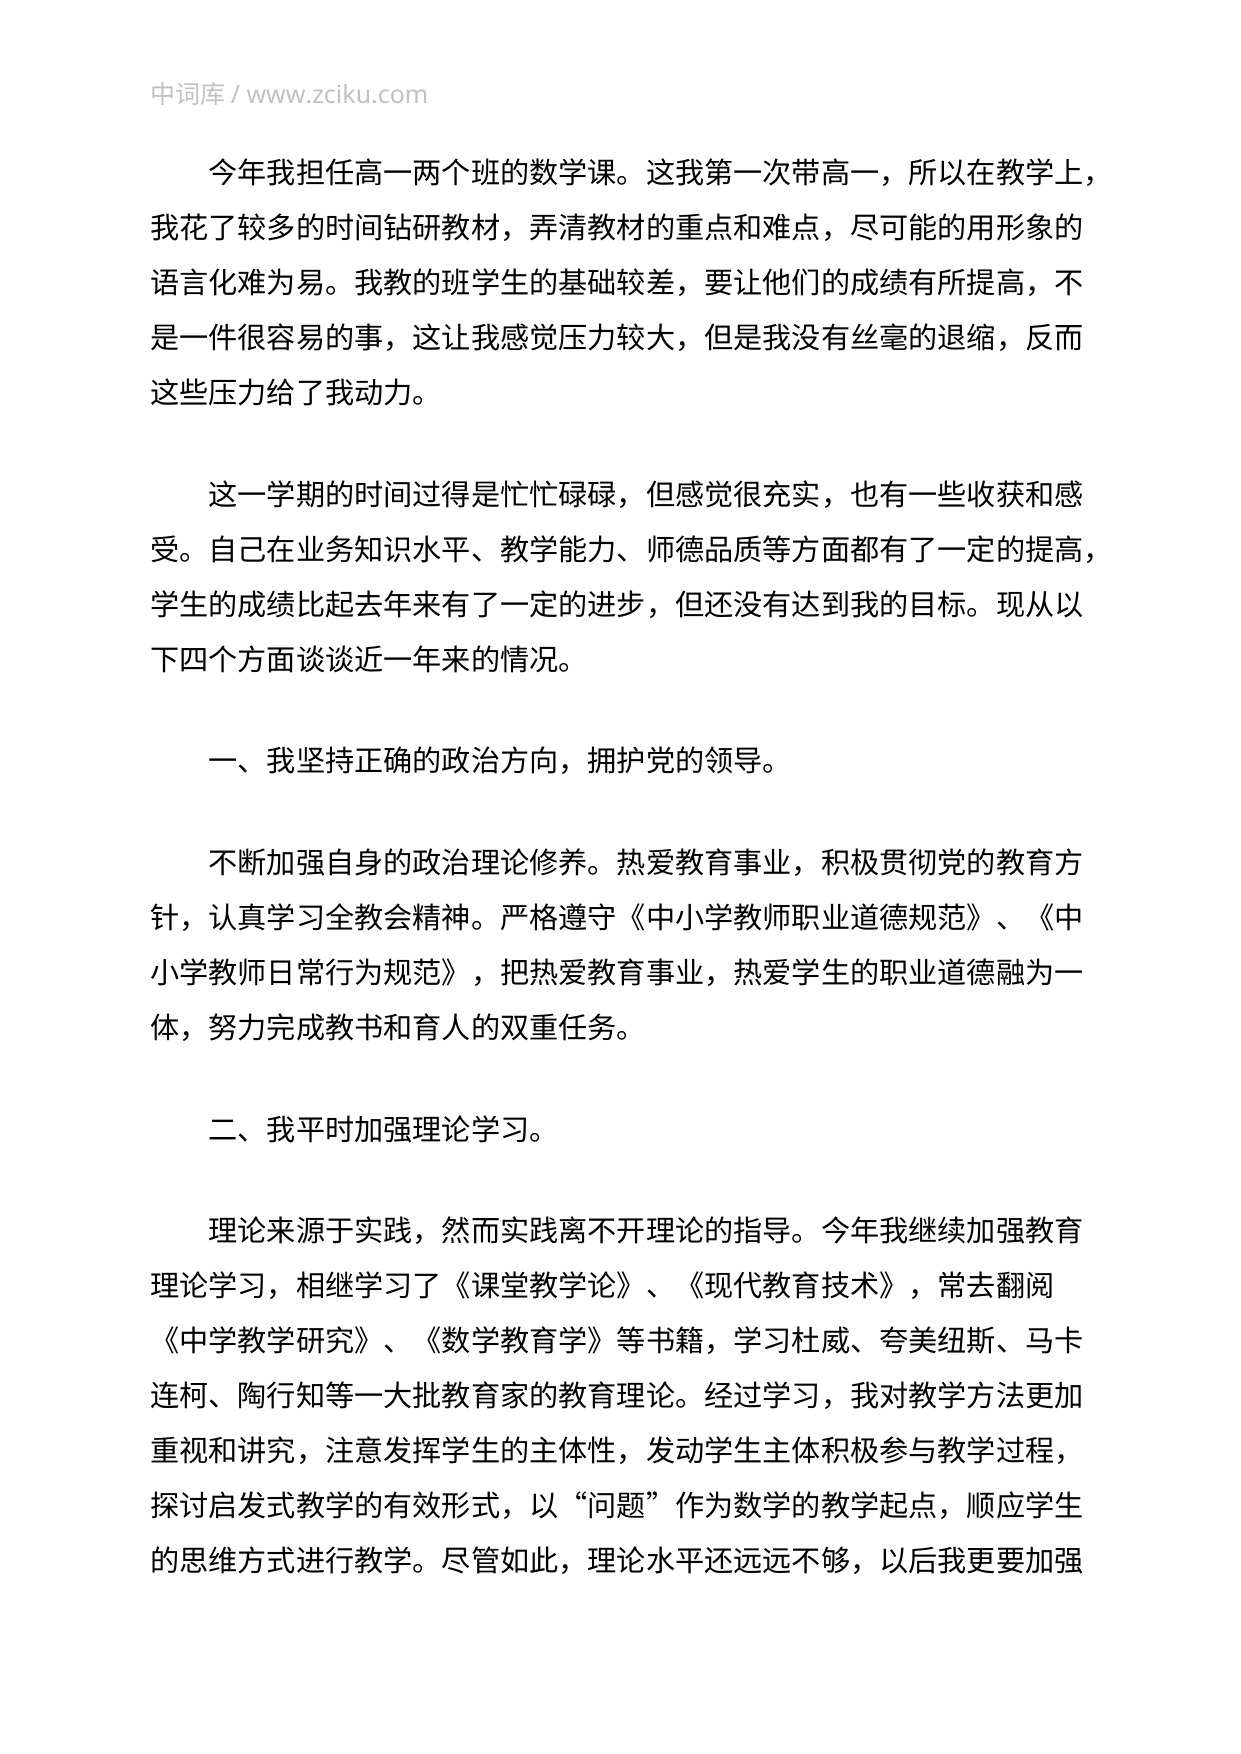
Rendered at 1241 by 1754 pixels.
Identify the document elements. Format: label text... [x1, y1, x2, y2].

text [150, 1208, 1090, 1579]
text 二、我平时加强理论学习。 [150, 1106, 1090, 1148]
text 这一学期的时间过得是忙忙碌碌，但感觉很充实，也有一些收获和感受。自己在业务知识水平、教学能力、师德品质等方面都有了一定的提高，学生的成绩比起去年来有了一定的进步，但还没有达到我的目标。现从以下四个方面谈谈近一年来的情况。 [150, 471, 1090, 678]
text 不断加强自身的政治理论修养。热爱教育事业，积极贯彻党的教育方针，认真学习全教会精神。严格遵守《中小学教师职业道德规范》、《中小学教师日常行为规范》，把热爱教育事业，热爱学生的职业道德融为一体，努力完成教书和育人的双重任务。 [150, 839, 1090, 1047]
text 今年我担任高一两个班的数学课。这我第一次带高一，所以在教学上，我花了较多的时间钻研教材，弄清教材的重点和难点，尽可能的用形象的语言化难为易。我教的班学生的基础较差，要让他们的成绩有所提高，不是一件很容易的事，这让我感觉压力较大，但是我没有丝毫的退缩，反而这些压力给了我动力。 [150, 150, 1090, 412]
text 一、我坚持正确的政治方向，拥护党的领导。 [150, 738, 1090, 780]
